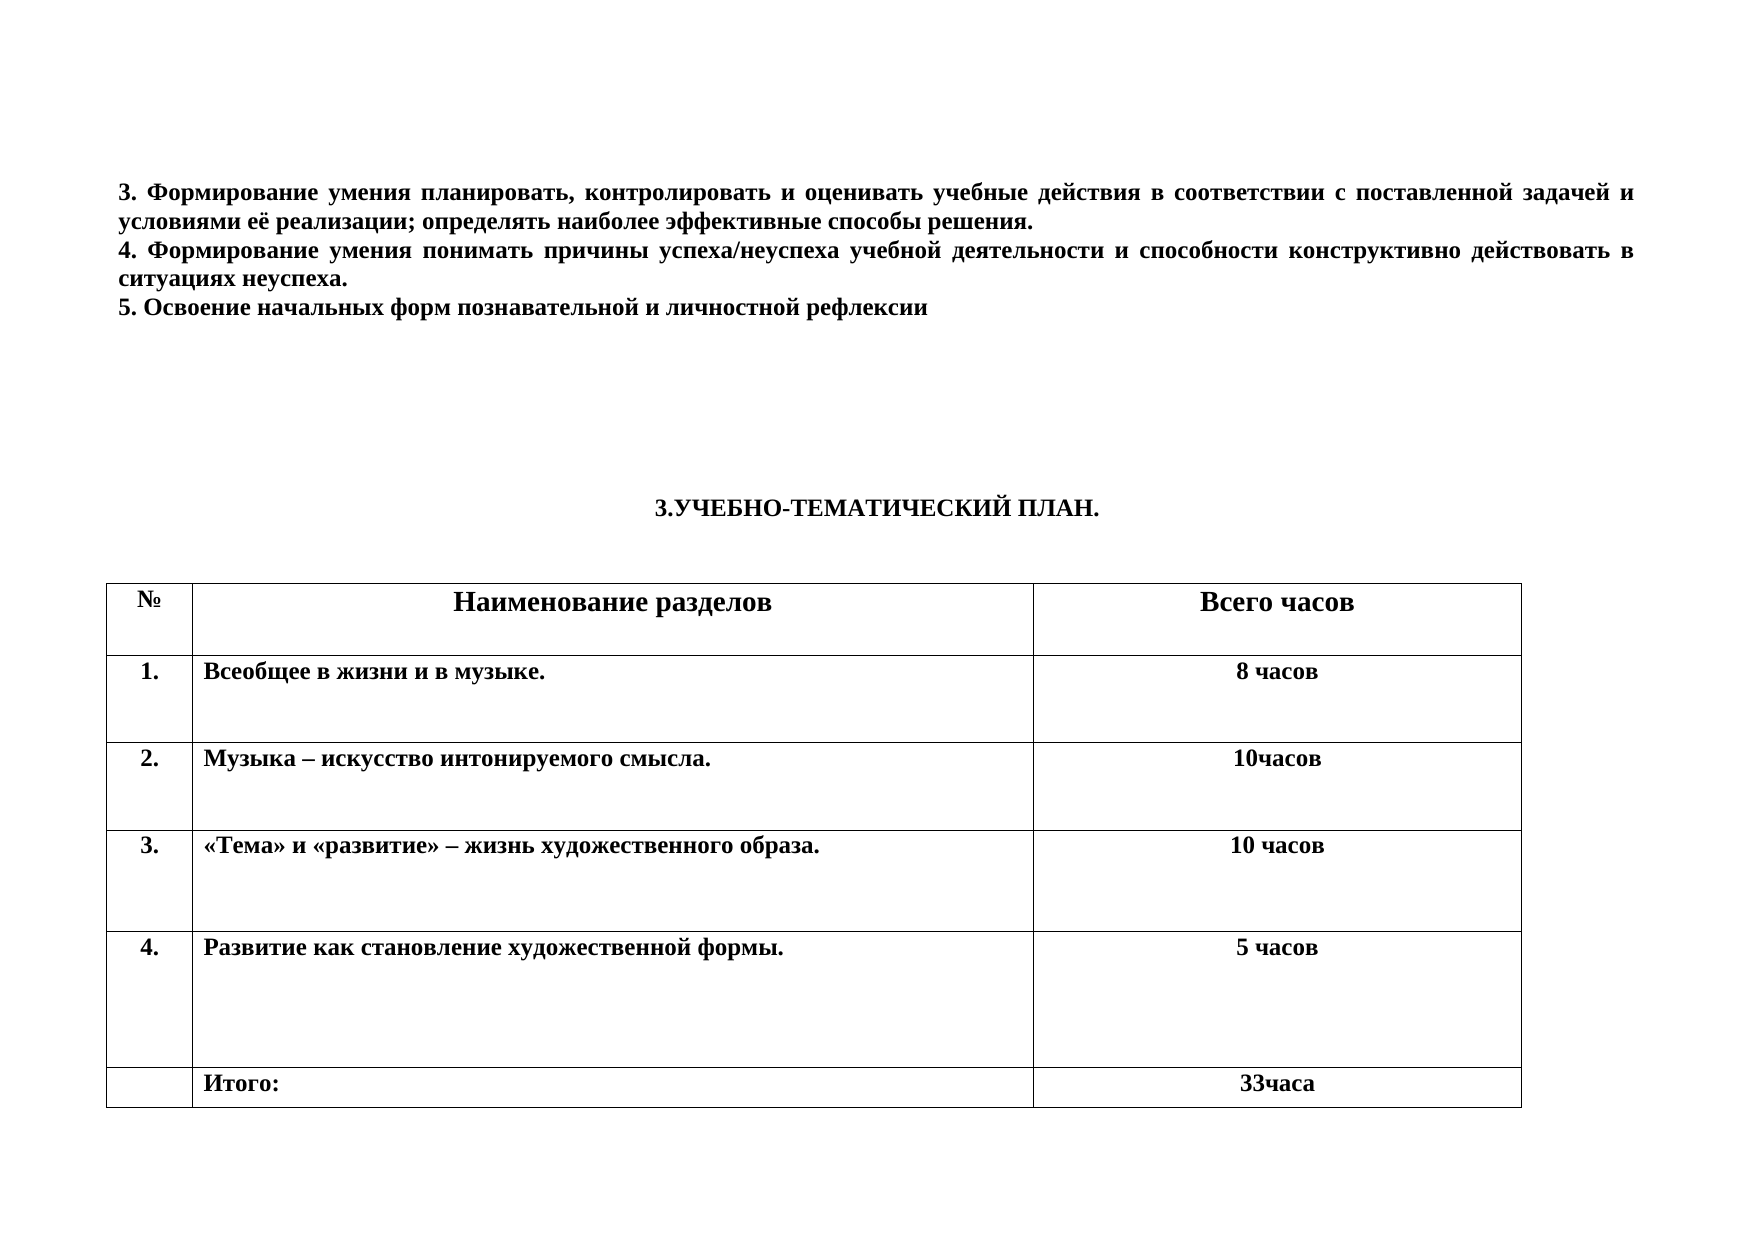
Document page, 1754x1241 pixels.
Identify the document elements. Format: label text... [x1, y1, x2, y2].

table_cell 33часа [1034, 1068, 1521, 1107]
table_cell «Тема» и «развитие» – жизнь художественного образа. [193, 831, 1033, 931]
table_cell 8 часов [1034, 656, 1521, 742]
text 3.УЧЕБНО-ТЕМАТИЧЕСКИЙ ПЛАН. [118, 493, 1636, 521]
table_header Всего часов [1034, 584, 1521, 655]
table_cell [107, 1068, 192, 1107]
table_cell 10часов [1034, 743, 1521, 829]
text 4. Формирование умения понимать причины успеха/неуспеха учебной деятельности и способности конструктивно действовать в ситуациях неуспеха. [118, 235, 1636, 292]
table_cell 3. [107, 831, 192, 931]
table_cell Развитие как становление художественной формы. [193, 932, 1033, 1067]
table_header Наименование разделов [193, 584, 1033, 655]
table_cell 10 часов [1034, 831, 1521, 931]
text 3. Формирование умения планировать, контролировать и оценивать учебные действия в соответствии с поставленной задачей и условиями её реализации; определять наиболее эффективные способы решения. [118, 177, 1636, 235]
text 5. Освоение начальных форм познавательной и личностной рефлексии [118, 292, 1636, 321]
table_cell 5 часов [1034, 932, 1521, 1067]
table_cell 1. [107, 656, 192, 742]
table_cell Музыка – искусство интонируемого смысла. [193, 743, 1033, 829]
table_cell Всеобщее в жизни и в музыке. [193, 656, 1033, 742]
table_cell 2. [107, 743, 192, 829]
table_header № [107, 584, 192, 655]
table_cell 4. [107, 932, 192, 1067]
table_cell Итого: [193, 1068, 1033, 1107]
